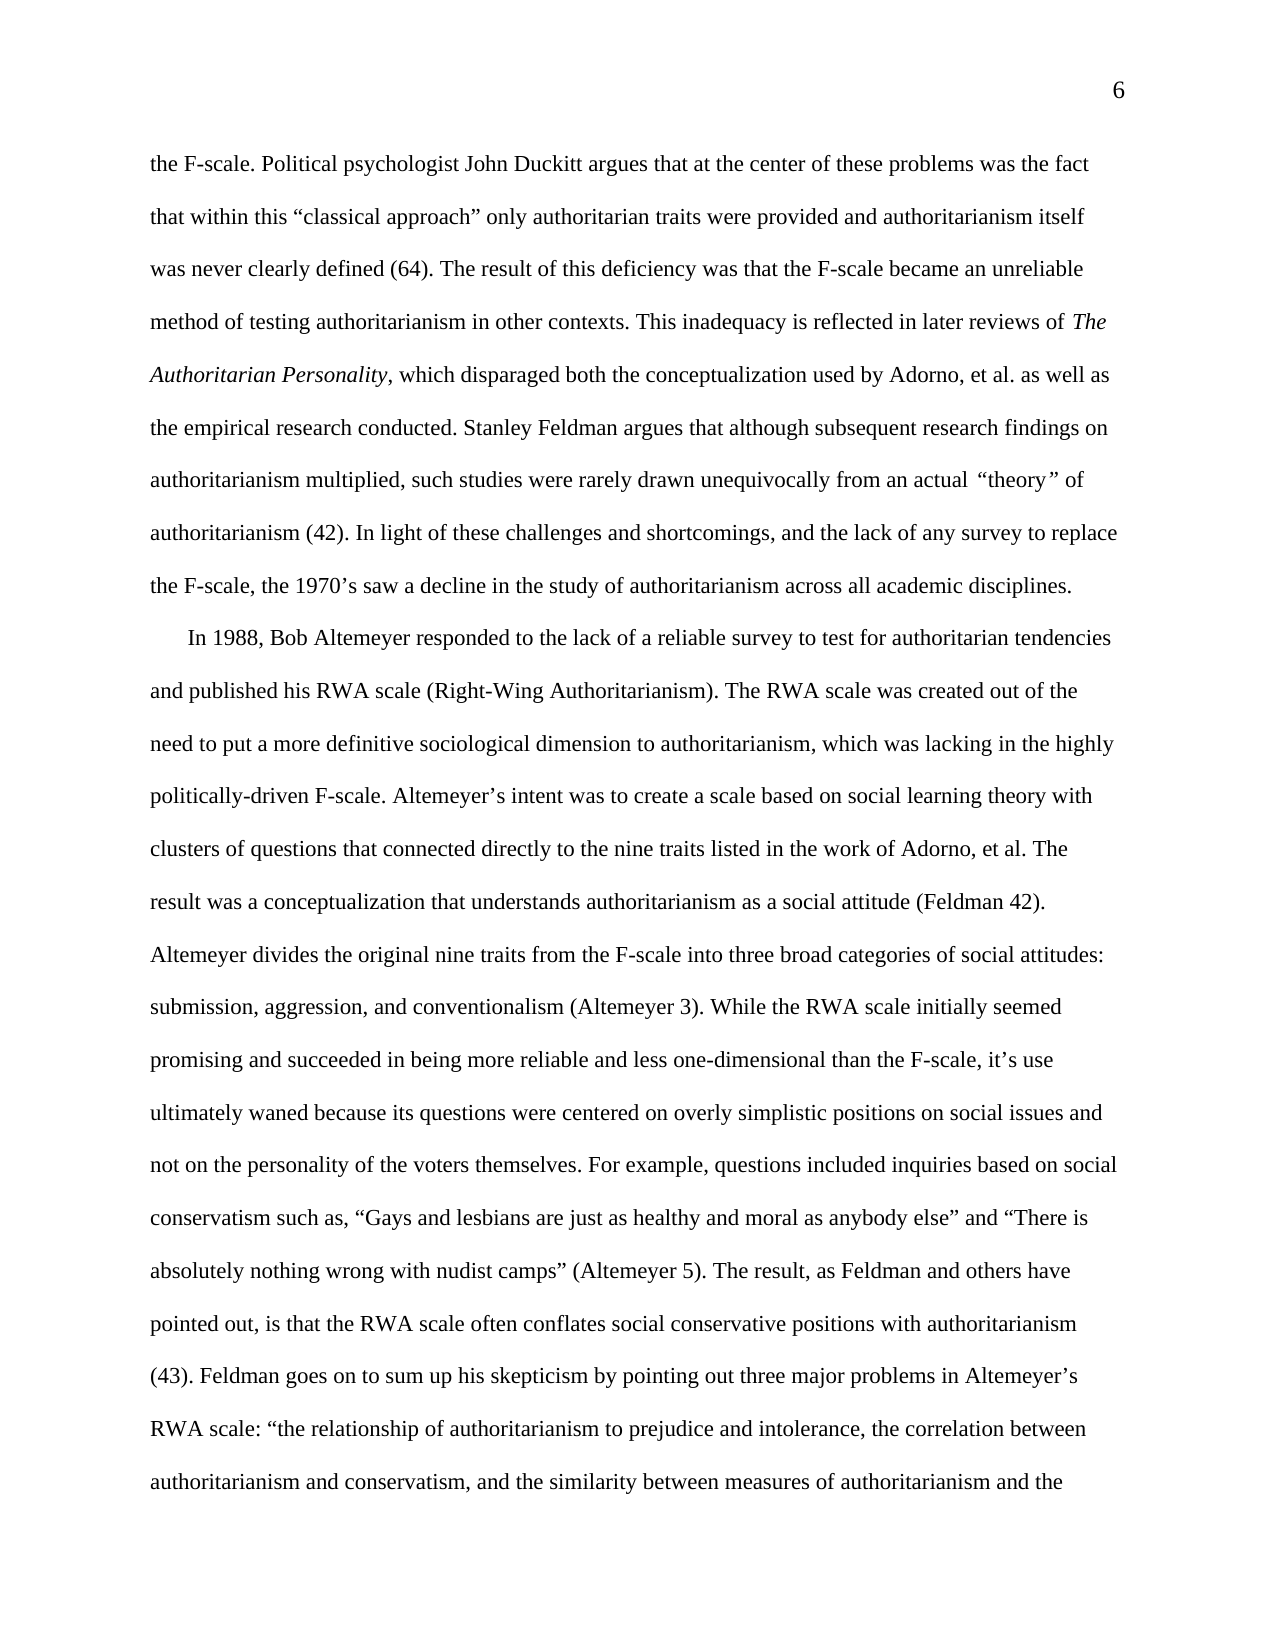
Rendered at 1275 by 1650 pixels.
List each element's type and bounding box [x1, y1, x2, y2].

text [150, 624, 1125, 1494]
text [150, 150, 1125, 598]
